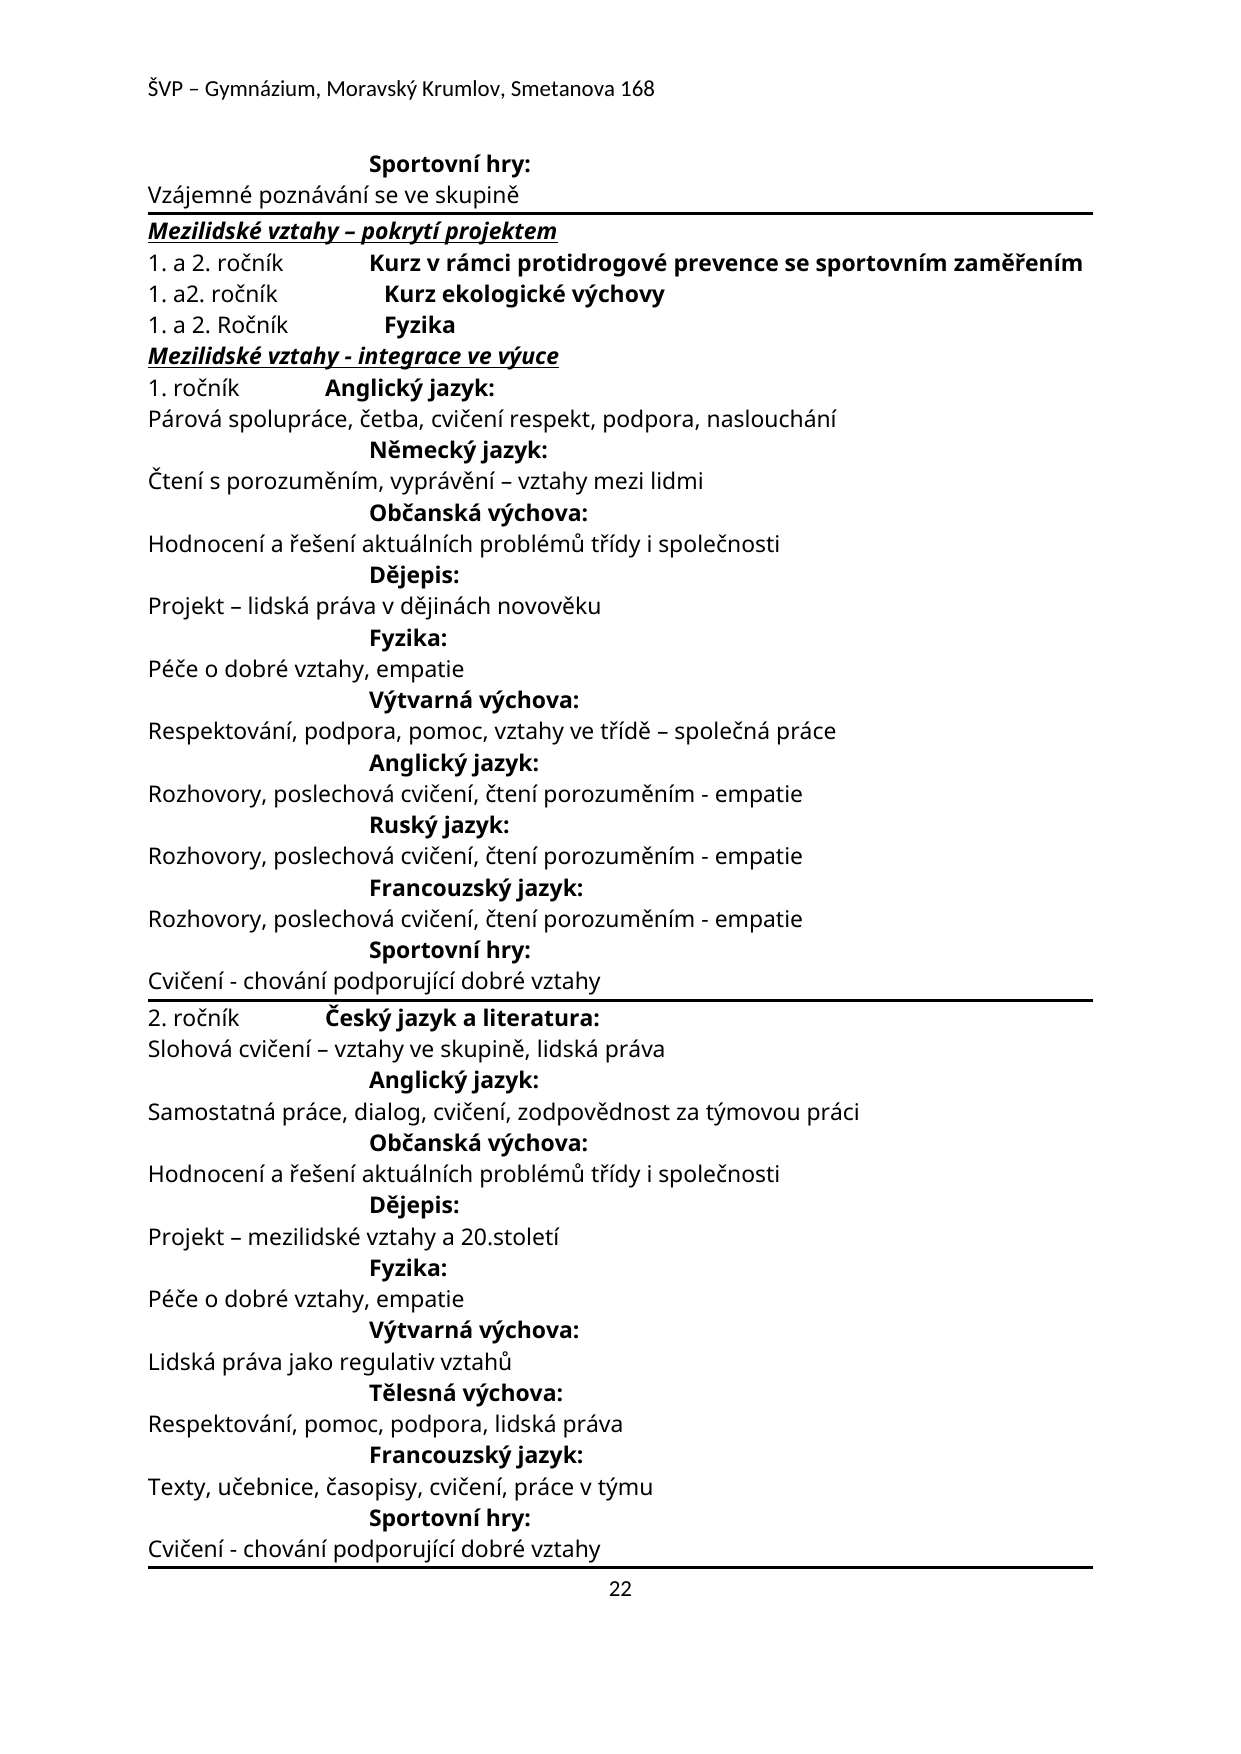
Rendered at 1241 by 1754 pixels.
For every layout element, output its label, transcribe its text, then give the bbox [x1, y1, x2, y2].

text Fyzika: [295, 622, 1093, 653]
text Výtvarná výchova: [295, 1314, 1093, 1346]
text Projekt – lidská práva v dějinách novověku [148, 590, 1093, 622]
text Texty, učebnice, časopisy, cvičení, práce v týmu [148, 1471, 1093, 1502]
text Tělesná výchova: [295, 1377, 1093, 1408]
text Německý jazyk: [295, 434, 1093, 465]
text Dějepis: [295, 1189, 1093, 1221]
text Čtení s porozuměním, vyprávění – vztahy mezi lidmi [148, 465, 1093, 497]
text Ruský jazyk: [295, 809, 1093, 840]
text Vzájemné poznávání se ve skupině [148, 179, 1093, 212]
text Sportovní hry: [295, 148, 1093, 179]
text Anglický jazyk: [295, 747, 1093, 778]
text Samostatná práce, dialog, cvičení, zodpovědnost za týmovou práci [148, 1096, 1093, 1127]
text Občanská výchova: [295, 497, 1093, 528]
text Rozhovory, poslechová cvičení, čtení porozuměním - empatie [148, 840, 1093, 872]
text Hodnocení a řešení aktuálních problémů třídy i společnosti [148, 1158, 1093, 1189]
text Respektování, pomoc, podpora, lidská práva [148, 1408, 1093, 1439]
text Fyzika: [295, 1252, 1093, 1283]
text 1. ročník Anglický jazyk: [148, 372, 1093, 403]
text Cvičení - chování podporující dobré vztahy [148, 965, 1093, 999]
text Cvičení - chování podporující dobré vztahy [148, 1533, 1093, 1566]
text Občanská výchova: [295, 1127, 1093, 1158]
text Mezilidské vztahy - integrace ve výuce [148, 340, 1093, 372]
text Slohová cvičení – vztahy ve skupině, lidská práva [148, 1033, 1093, 1064]
text 1. a2. ročník Kurz ekologické výchovy [148, 278, 1093, 309]
text Sportovní hry: [295, 1502, 1093, 1533]
text 2. ročník Český jazyk a literatura: [148, 1002, 1093, 1033]
text Mezilidské vztahy – pokrytí projektem [148, 215, 1093, 247]
text Francouzský jazyk: [295, 1439, 1093, 1471]
text Sportovní hry: [295, 934, 1093, 965]
text Respektování, podpora, pomoc, vztahy ve třídě – společná práce [148, 715, 1093, 747]
text Péče o dobré vztahy, empatie [148, 653, 1093, 684]
text 1. a 2. Ročník Fyzika [148, 309, 1093, 340]
text Dějepis: [295, 559, 1093, 590]
text Výtvarná výchova: [295, 684, 1093, 715]
text Párová spolupráce, četba, cvičení respekt, podpora, naslouchání [148, 403, 1093, 434]
text 1. a 2. ročník Kurz v rámci protidrogové prevence se sportovním zaměřením [148, 247, 1093, 278]
text Rozhovory, poslechová cvičení, čtení porozuměním - empatie [148, 903, 1093, 934]
text Lidská práva jako regulativ vztahů [148, 1346, 1093, 1377]
text Anglický jazyk: [295, 1064, 1093, 1096]
text Projekt – mezilidské vztahy a 20.století [148, 1221, 1093, 1252]
text Francouzský jazyk: [295, 872, 1093, 903]
text Hodnocení a řešení aktuálních problémů třídy i společnosti [148, 528, 1093, 559]
text Péče o dobré vztahy, empatie [148, 1283, 1093, 1314]
text Rozhovory, poslechová cvičení, čtení porozuměním - empatie [148, 778, 1093, 809]
